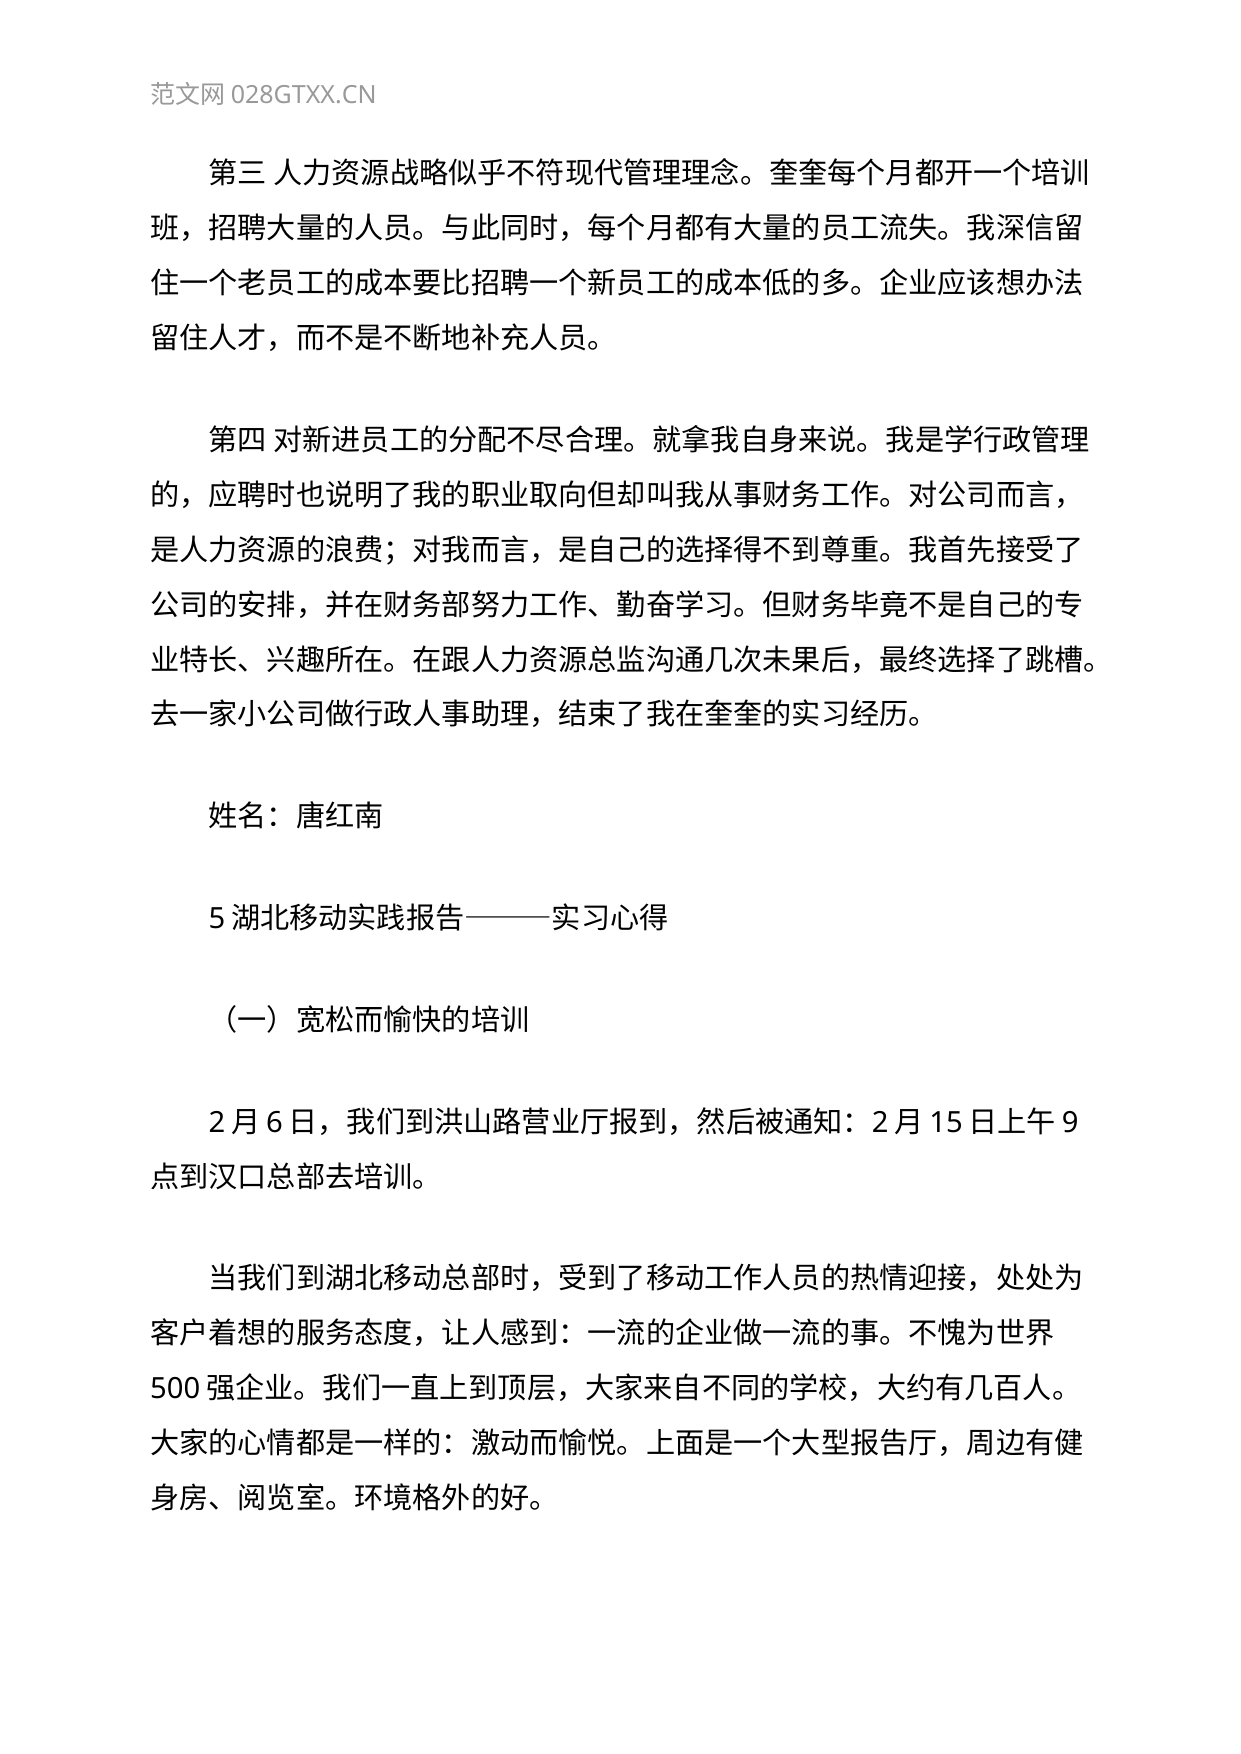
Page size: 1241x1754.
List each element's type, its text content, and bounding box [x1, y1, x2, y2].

text 当我们到湖北移动总部时，受到了移动工作人员的热情迎接，处处为客户着想的服务态度，让人感到：一流的企业做一流的事。不愧为世界500强企业。我们一直上到顶层，大家来自不同的学校，大约有几百人。大家的心情都是一样的：激动而愉悦。上面是一个大型报告厅，周边有健身房、阅览室。环境格外的好。 [150, 1255, 1090, 1517]
text 姓名：唐红南 [150, 793, 1090, 835]
text 第四 对新进员工的分配不尽合理。就拿我自身来说。我是学行政管理的，应聘时也说明了我的职业取向但却叫我从事财务工作。对公司而言，是人力资源的浪费；对我而言，是自己的选择得不到尊重。我首先接受了公司的安排，并在财务部努力工作、勤奋学习。但财务毕竟不是自己的专业特长、兴趣所在。在跟人力资源总监沟通几次未果后，最终选择了跳槽。去一家小公司做行政人事助理，结束了我在奎奎的实习经历。 [150, 416, 1090, 733]
text 第三 人力资源战略似乎不符现代管理理念。奎奎每个月都开一个培训班，招聘大量的人员。与此同时，每个月都有大量的员工流失。我深信留住一个老员工的成本要比招聘一个新员工的成本低的多。企业应该想办法留住人才，而不是不断地补充人员。 [150, 150, 1090, 357]
text 5湖北移动实践报告———实习心得 [150, 894, 1090, 937]
text （一）宽松而愉快的培训 [150, 996, 1090, 1039]
text 2月6日，我们到洪山路营业厅报到，然后被通知：2月15日上午9点到汉口总部去培训。 [150, 1098, 1090, 1196]
